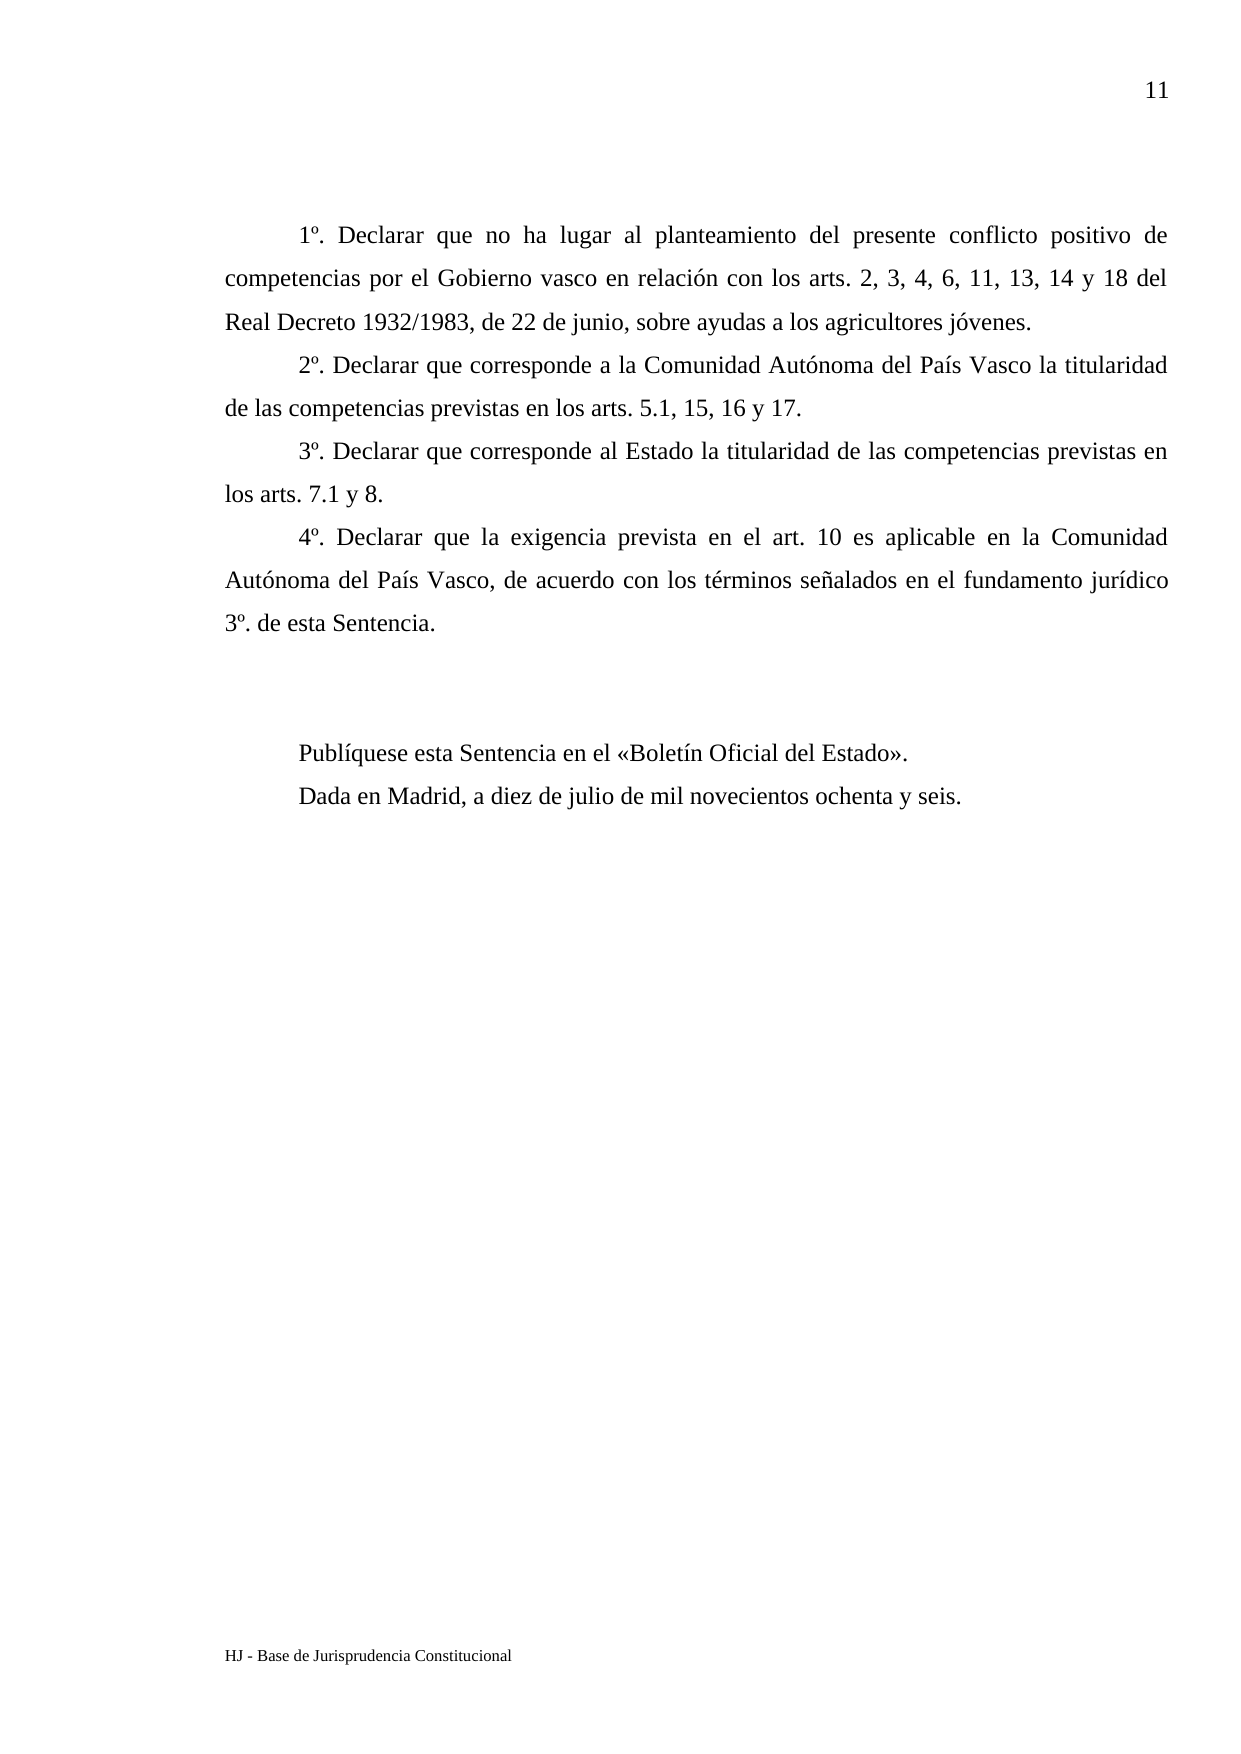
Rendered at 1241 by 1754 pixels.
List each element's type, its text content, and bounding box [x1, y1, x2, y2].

text Dada en Madrid, a diez de julio de mil novecientos ochenta y seis. [224, 781, 1169, 810]
text 4º. Declarar que la exigencia prevista en el art. 10 es aplicable en la Comunidad Autónoma del País Vasco, de acuerdo con los términos señalados en el fundamento jurídico 3º. de esta Sentencia. [224, 522, 1169, 637]
text Publíquese esta Sentencia en el «Boletín Oficial del Estado». [224, 738, 1169, 767]
text 3º. Declarar que corresponde al Estado la titularidad de las competencias previstas en los arts. 7.1 y 8. [224, 436, 1169, 508]
text 1º. Declarar que no ha lugar al planteamiento del presente conflicto positivo de competencias por el Gobierno vasco en relación con los arts. 2, 3, 4, 6, 11, 13, 14 y 18 del Real Decreto 1932/1983, de 22 de junio, sobre ayudas a los agricultores jóvenes. [224, 220, 1169, 335]
text 2º. Declarar que corresponde a la Comunidad Autónoma del País Vasco la titularidad de las competencias previstas en los arts. 5.1, 15, 16 y 17. [224, 350, 1169, 422]
